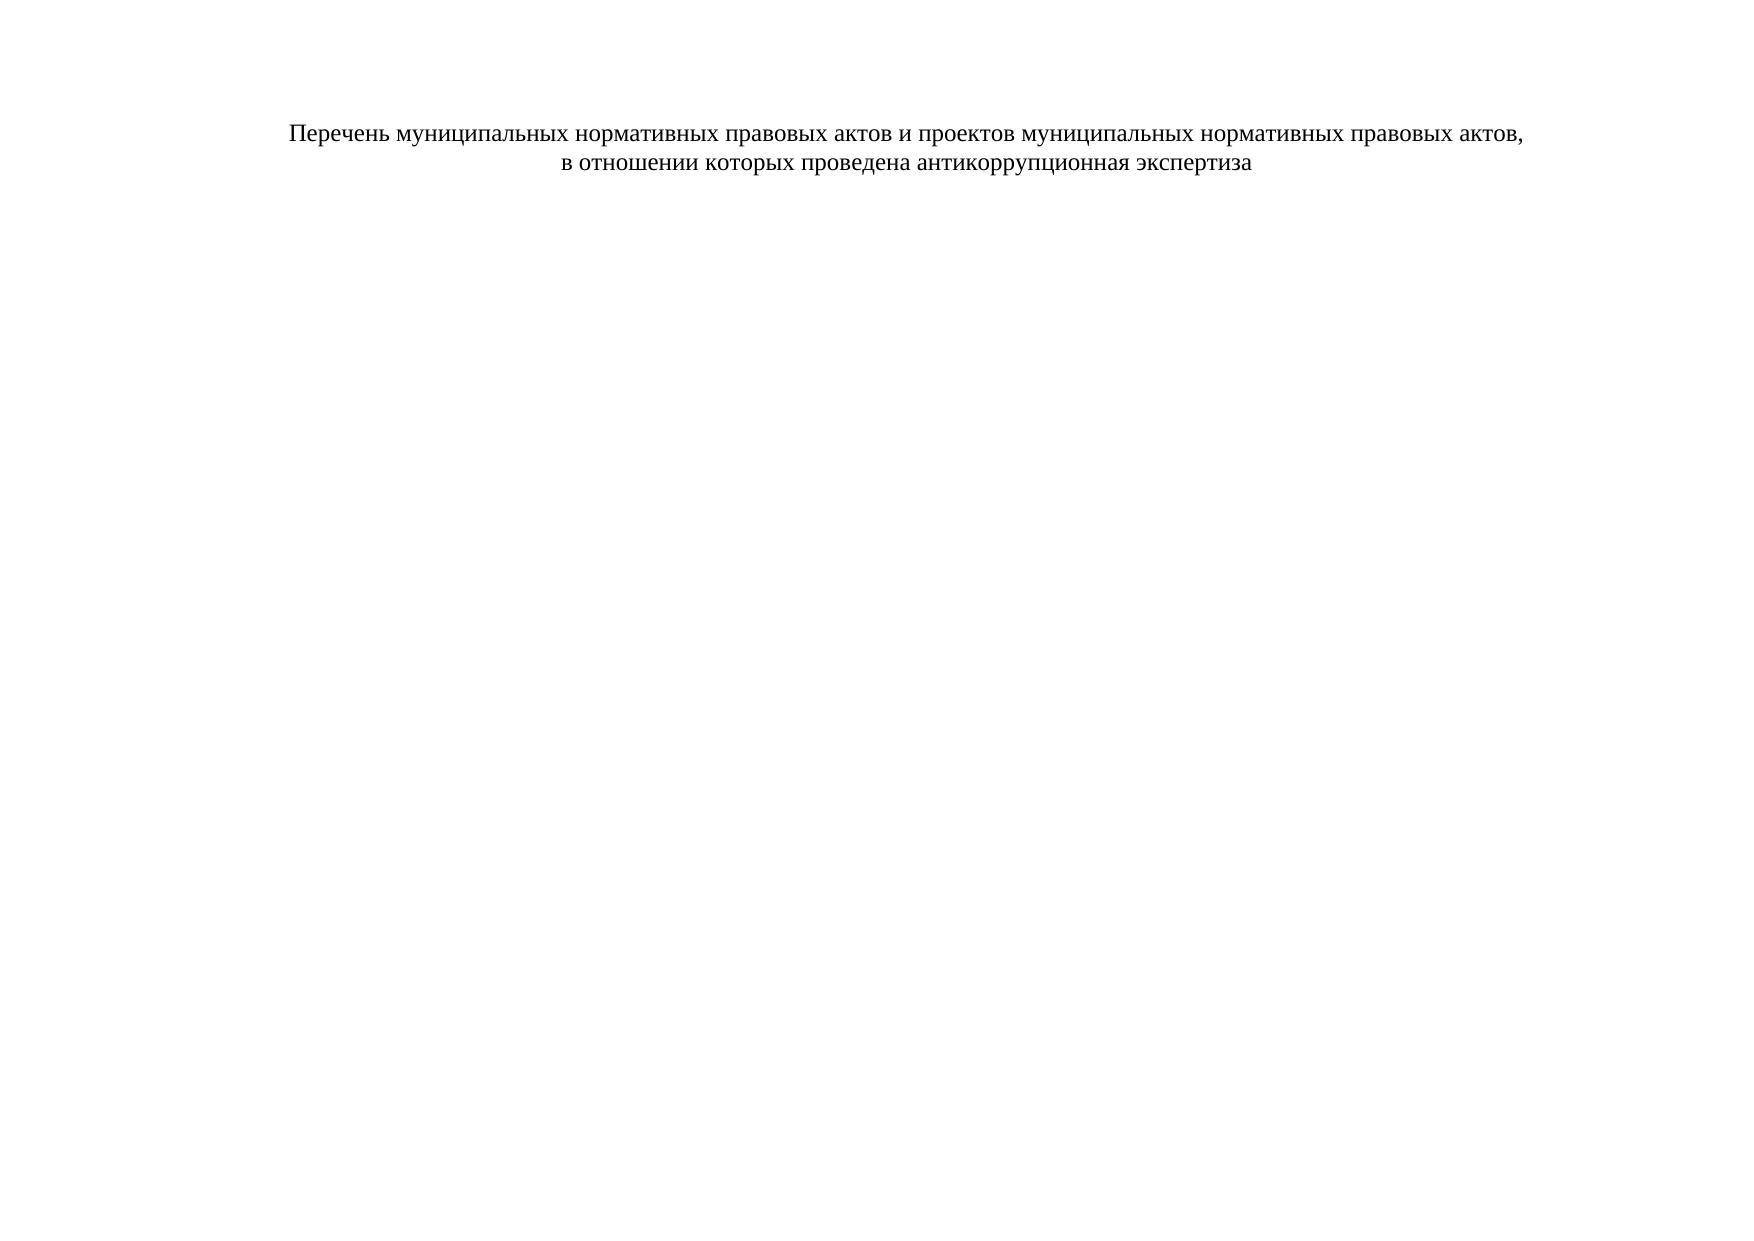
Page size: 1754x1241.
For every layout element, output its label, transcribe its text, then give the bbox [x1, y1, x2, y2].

text Перечень муниципальных нормативных правовых актов и проектов муниципальных нормативных правовых актов, [118, 118, 1695, 147]
text в отношении которых проведена антикоррупционная экспертиза [118, 147, 1695, 176]
